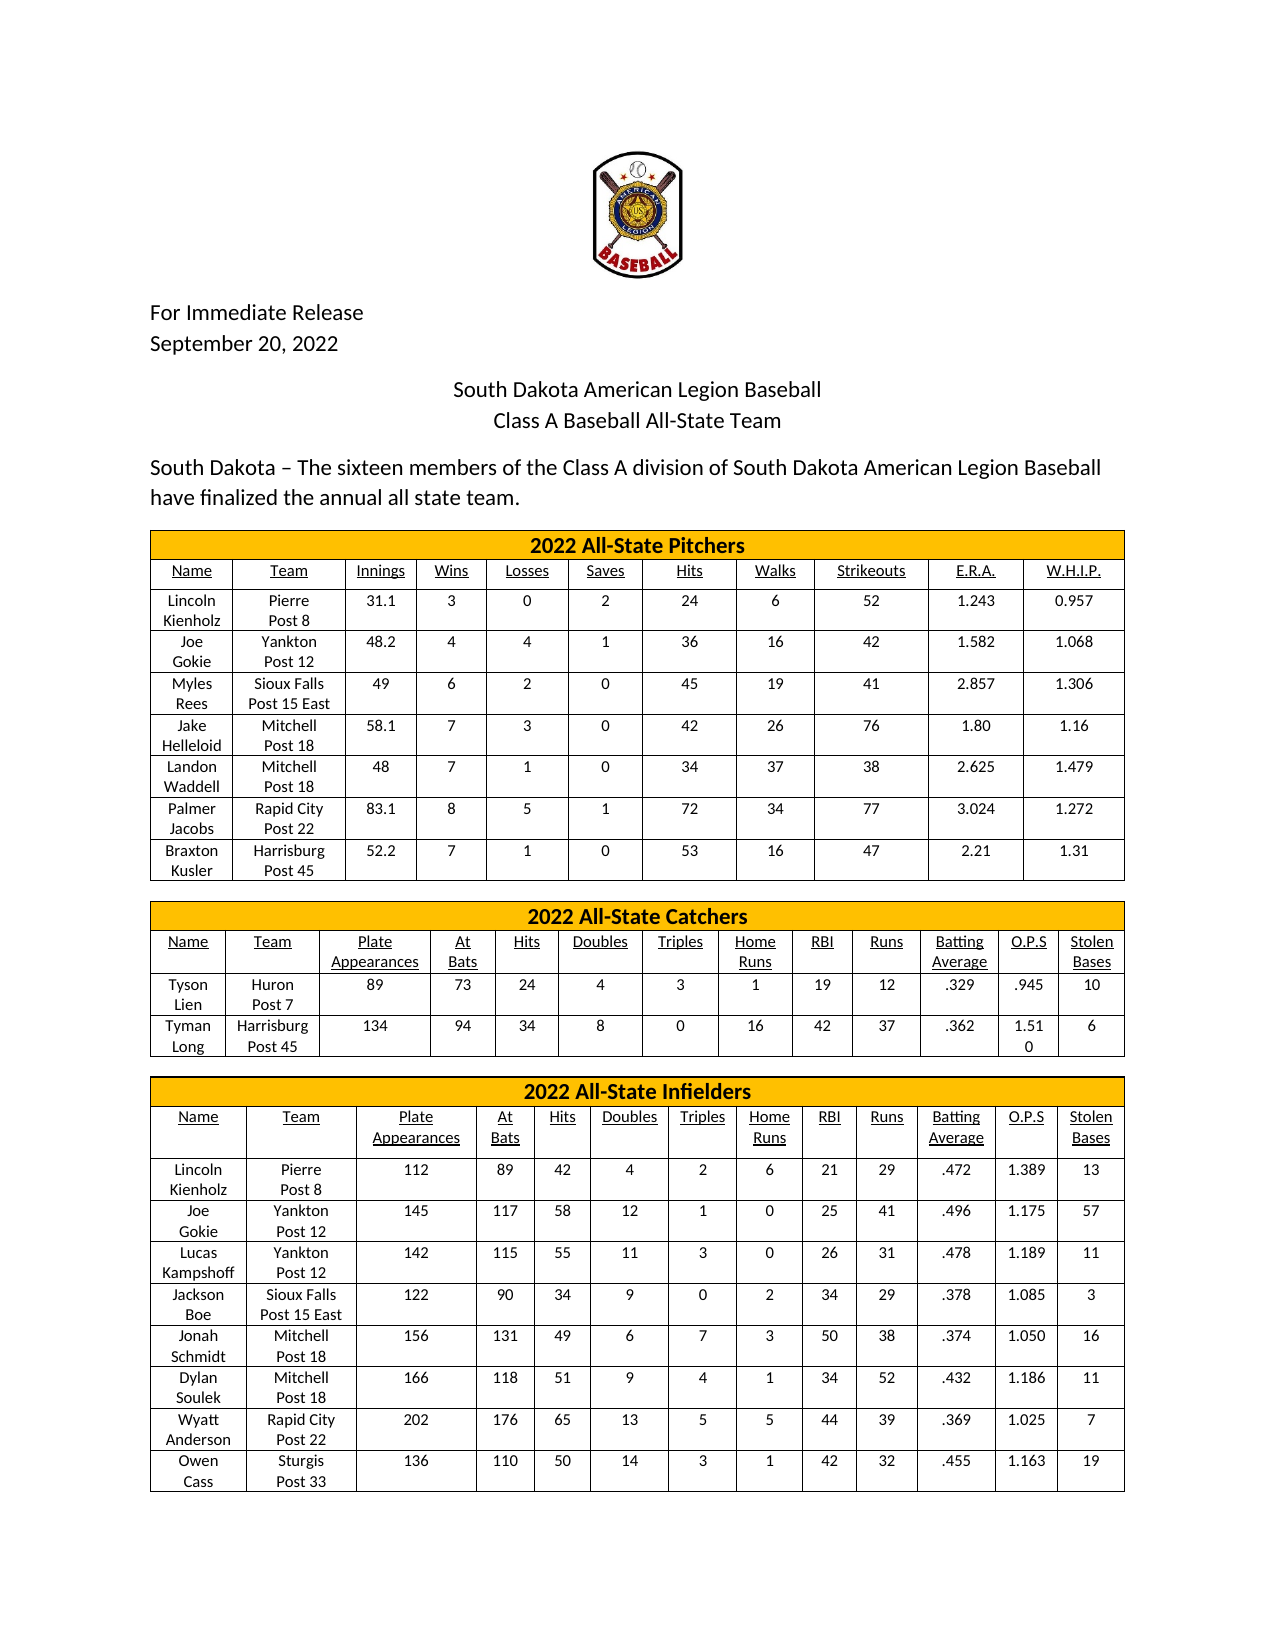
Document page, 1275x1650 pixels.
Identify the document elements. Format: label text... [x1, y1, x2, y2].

table_cell 110 [477, 1451, 534, 1491]
table_cell 8 [417, 798, 486, 839]
table_cell 4 [669, 1367, 736, 1408]
table_cell 26 [803, 1242, 856, 1283]
table_cell 12 [853, 974, 920, 1014]
table_cell 26 [737, 715, 814, 755]
table_cell 131 [477, 1326, 534, 1366]
table_cell Rapid City Post 22 [247, 1409, 356, 1449]
table_cell .472 [918, 1159, 995, 1199]
table_cell 1.479 [1024, 756, 1124, 797]
table_cell 8 [559, 1016, 642, 1056]
table_cell E.R.A. [929, 560, 1023, 589]
table_cell 1.025 [996, 1409, 1057, 1449]
table_cell Plate Appearances [320, 931, 430, 973]
table_cell 1.272 [1024, 798, 1124, 839]
table_cell 1.306 [1024, 673, 1124, 714]
table_cell 5 [487, 798, 568, 839]
table_cell 1.189 [996, 1242, 1057, 1283]
table_cell 1 [719, 974, 792, 1014]
table_cell 1.16 [1024, 715, 1124, 755]
table_cell .374 [918, 1326, 995, 1366]
table_cell W.H.I.P. [1024, 560, 1124, 589]
table_cell 49 [535, 1326, 590, 1366]
table_cell 0 [737, 1242, 802, 1283]
table_cell 42 [643, 715, 736, 755]
table_cell .378 [918, 1284, 995, 1324]
table_cell 3.024 [929, 798, 1023, 839]
table_cell Huron Post 7 [226, 974, 319, 1014]
table_cell 1 [569, 798, 642, 839]
table_cell 11 [591, 1242, 668, 1283]
table_cell 65 [535, 1409, 590, 1449]
table_cell Yankton Post 12 [247, 1201, 356, 1241]
table_cell 166 [357, 1367, 476, 1408]
table_cell .496 [918, 1201, 995, 1241]
table_cell 25 [803, 1201, 856, 1241]
table_cell 6 [1059, 1016, 1124, 1056]
table_header 2022 All-State Infielders [151, 1078, 1124, 1106]
table_cell At Bats [431, 931, 495, 973]
table_cell 202 [357, 1409, 476, 1449]
table_cell 1 [487, 756, 568, 797]
table_cell 1.050 [996, 1326, 1057, 1366]
table_cell 34 [737, 798, 814, 839]
table_cell 34 [535, 1284, 590, 1324]
table_cell Batting Average [918, 1107, 995, 1158]
table_cell 134 [320, 1016, 430, 1056]
table_cell 5 [737, 1409, 802, 1449]
table_cell 1.186 [996, 1367, 1057, 1408]
table_cell 19 [737, 673, 814, 714]
table_cell 77 [815, 798, 928, 839]
table_cell 3 [737, 1326, 802, 1366]
table_cell Team [247, 1107, 356, 1158]
table_cell 7 [417, 840, 486, 880]
table_cell 1 [737, 1451, 802, 1491]
table_cell 2.625 [929, 756, 1023, 797]
table_cell 41 [857, 1201, 917, 1241]
table_cell 3 [1058, 1284, 1124, 1324]
table_cell Braxton Kusler [151, 840, 232, 880]
table_cell 38 [815, 756, 928, 797]
table_cell 1.163 [996, 1451, 1057, 1491]
table_cell .369 [918, 1409, 995, 1449]
table_cell .455 [918, 1451, 995, 1491]
table_cell O.P.S [999, 931, 1058, 973]
table_cell 3 [417, 590, 486, 630]
table_cell 90 [477, 1284, 534, 1324]
table_cell 145 [357, 1201, 476, 1241]
table_cell 1.085 [996, 1284, 1057, 1324]
table_cell 37 [737, 756, 814, 797]
table_cell 24 [496, 974, 558, 1014]
table_cell 1.389 [996, 1159, 1057, 1199]
table_cell 11 [1058, 1242, 1124, 1283]
table_cell 19 [793, 974, 852, 1014]
table_cell 3 [487, 715, 568, 755]
table_cell 34 [803, 1284, 856, 1324]
table_cell 16 [719, 1016, 792, 1056]
table_cell 24 [643, 590, 736, 630]
table_cell Mitchell Post 18 [233, 715, 345, 755]
table_cell Sioux Falls Post 15 East [233, 673, 345, 714]
table_cell 176 [477, 1409, 534, 1449]
table_cell 4 [417, 631, 486, 672]
table_cell 0 [569, 756, 642, 797]
table_header 2022 All-State Pitchers [151, 531, 1124, 559]
table_cell 2 [669, 1159, 736, 1199]
table_cell Mitchell Post 18 [233, 756, 345, 797]
table_cell 39 [857, 1409, 917, 1449]
table_cell Dylan Soulek [151, 1367, 246, 1408]
table_cell 10 [1059, 974, 1124, 1014]
table_cell Landon Waddell [151, 756, 232, 797]
table_cell 32 [857, 1451, 917, 1491]
table_cell 6 [591, 1326, 668, 1366]
table_cell 58 [535, 1201, 590, 1241]
table_cell 1 [669, 1201, 736, 1241]
table_cell 0 [569, 673, 642, 714]
table_cell 42 [535, 1159, 590, 1199]
table_cell 14 [591, 1451, 668, 1491]
table_cell Lucas Kampshoff [151, 1242, 246, 1283]
table_cell 38 [857, 1326, 917, 1366]
table_cell 2.857 [929, 673, 1023, 714]
table_cell 34 [803, 1367, 856, 1408]
table_cell 2 [569, 590, 642, 630]
text South Dakota – The sixteen members of the Class A division of South Dakota American Legion Baseball have finalized the annual all state team. [150, 453, 1125, 511]
table_cell 44 [803, 1409, 856, 1449]
table_cell 89 [477, 1159, 534, 1199]
table_cell 34 [643, 756, 736, 797]
table_cell 58.1 [346, 715, 416, 755]
table_cell 6 [737, 1159, 802, 1199]
table_cell Innings [346, 560, 416, 589]
table_cell Triples [669, 1107, 736, 1158]
table_cell 1.175 [996, 1201, 1057, 1241]
table_cell .432 [918, 1367, 995, 1408]
table_cell Strikeouts [815, 560, 928, 589]
table_cell Wins [417, 560, 486, 589]
table_cell .329 [921, 974, 998, 1014]
table_cell 55 [535, 1242, 590, 1283]
table_cell Pierre Post 8 [247, 1159, 356, 1199]
table_cell Doubles [559, 931, 642, 973]
table_cell 4 [487, 631, 568, 672]
table_cell Harrisburg Post 45 [233, 840, 345, 880]
table_cell 0 [569, 840, 642, 880]
table_cell 51 [535, 1367, 590, 1408]
table_cell Batting Average [921, 931, 998, 973]
table_cell 1.582 [929, 631, 1023, 672]
table_cell Hits [535, 1107, 590, 1158]
table_cell 7 [1058, 1409, 1124, 1449]
table_cell Harrisburg Post 45 [226, 1016, 319, 1056]
table_cell 45 [643, 673, 736, 714]
table_cell 6 [737, 590, 814, 630]
table_cell 112 [357, 1159, 476, 1199]
table_cell O.P.S [996, 1107, 1057, 1158]
table_cell Sturgis Post 33 [247, 1451, 356, 1491]
table_cell Triples [643, 931, 718, 973]
table_cell Palmer Jacobs [151, 798, 232, 839]
table_cell 16 [1058, 1326, 1124, 1366]
table_cell Walks [737, 560, 814, 589]
table_cell 2 [737, 1284, 802, 1324]
table_cell 48.2 [346, 631, 416, 672]
table_cell 11 [1058, 1367, 1124, 1408]
table_header 2022 All-State Catchers [151, 902, 1124, 930]
table_cell 0.957 [1024, 590, 1124, 630]
table_cell RBI [793, 931, 852, 973]
table_cell 1.31 [1024, 840, 1124, 880]
table_cell Name [151, 560, 232, 589]
table_cell Jake Helleloid [151, 715, 232, 755]
table_cell 83.1 [346, 798, 416, 839]
table_cell 41 [815, 673, 928, 714]
table_cell At Bats [477, 1107, 534, 1158]
table_cell Pierre Post 8 [233, 590, 345, 630]
table_cell Home Runs [737, 1107, 802, 1158]
text For Immediate Release September 20, 2022 [150, 298, 1125, 357]
table_cell 57 [1058, 1201, 1124, 1241]
table_cell 50 [535, 1451, 590, 1491]
table_cell 13 [1058, 1159, 1124, 1199]
table_cell 6 [417, 673, 486, 714]
table_cell Lincoln Kienholz [151, 590, 232, 630]
table_cell 118 [477, 1367, 534, 1408]
table_cell Losses [487, 560, 568, 589]
table_cell Yankton Post 12 [233, 631, 345, 672]
table_cell 0 [737, 1201, 802, 1241]
table_cell Saves [569, 560, 642, 589]
table_cell 1 [569, 631, 642, 672]
table_cell 42 [803, 1451, 856, 1491]
table_cell 7 [417, 715, 486, 755]
table_cell 0 [487, 590, 568, 630]
table_cell 1.510 [999, 1016, 1058, 1056]
table_cell 4 [591, 1159, 668, 1199]
table_cell Tyson Lien [151, 974, 225, 1014]
table_cell 0 [643, 1016, 718, 1056]
table_cell Sioux Falls Post 15 East [247, 1284, 356, 1324]
table_cell Lincoln Kienholz [151, 1159, 246, 1199]
table_cell 9 [591, 1367, 668, 1408]
table_cell 89 [320, 974, 430, 1014]
table_cell 2 [487, 673, 568, 714]
table_cell Joe Gokie [151, 1201, 246, 1241]
table_cell 7 [669, 1326, 736, 1366]
table_cell 29 [857, 1159, 917, 1199]
table_cell .362 [921, 1016, 998, 1056]
table_cell 94 [431, 1016, 495, 1056]
table_cell Plate Appearances [357, 1107, 476, 1158]
table_cell 31 [857, 1242, 917, 1283]
table_cell 72 [643, 798, 736, 839]
table_cell 2.21 [929, 840, 1023, 880]
table_cell 5 [669, 1409, 736, 1449]
table_cell Home Runs [719, 931, 792, 973]
table_cell .945 [999, 974, 1058, 1014]
table_cell 3 [643, 974, 718, 1014]
table_cell 142 [357, 1242, 476, 1283]
table_cell RBI [803, 1107, 856, 1158]
table_cell 1 [737, 1367, 802, 1408]
table_cell Yankton Post 12 [247, 1242, 356, 1283]
table_cell Rapid City Post 22 [233, 798, 345, 839]
table_cell 52.2 [346, 840, 416, 880]
table_cell 29 [857, 1284, 917, 1324]
table_cell Runs [853, 931, 920, 973]
table_cell Hits [496, 931, 558, 973]
table_cell 0 [569, 715, 642, 755]
table_cell 9 [591, 1284, 668, 1324]
table_cell 50 [803, 1326, 856, 1366]
table_cell 16 [737, 840, 814, 880]
table_cell 36 [643, 631, 736, 672]
table_cell Myles Rees [151, 673, 232, 714]
table_cell 3 [669, 1451, 736, 1491]
table_cell 7 [417, 756, 486, 797]
table_cell 1.068 [1024, 631, 1124, 672]
table_cell Tyman Long [151, 1016, 225, 1056]
table_cell 156 [357, 1326, 476, 1366]
table_cell Team [233, 560, 345, 589]
table_cell Name [151, 1107, 246, 1158]
table_cell 1.80 [929, 715, 1023, 755]
picture [591, 150, 684, 280]
table_cell 4 [559, 974, 642, 1014]
table_cell 42 [793, 1016, 852, 1056]
table_cell Mitchell Post 18 [247, 1326, 356, 1366]
table_cell 37 [853, 1016, 920, 1056]
table_cell Team [226, 931, 319, 973]
table_cell Wyatt Anderson [151, 1409, 246, 1449]
table_cell .478 [918, 1242, 995, 1283]
table_cell Jackson Boe [151, 1284, 246, 1324]
table_cell 21 [803, 1159, 856, 1199]
table_cell 52 [815, 590, 928, 630]
table_cell 1.243 [929, 590, 1023, 630]
table_cell Joe Gokie [151, 631, 232, 672]
table_cell 53 [643, 840, 736, 880]
table_cell 115 [477, 1242, 534, 1283]
table_cell Stolen Bases [1059, 931, 1124, 973]
table_cell Owen Cass [151, 1451, 246, 1491]
table_cell 48 [346, 756, 416, 797]
table_cell 1 [487, 840, 568, 880]
table_cell 12 [591, 1201, 668, 1241]
text South Dakota American Legion Baseball Class A Baseball All-State Team [150, 376, 1125, 434]
table_cell 42 [815, 631, 928, 672]
table_cell Hits [643, 560, 736, 589]
table_cell 76 [815, 715, 928, 755]
table_cell 52 [857, 1367, 917, 1408]
table_cell 13 [591, 1409, 668, 1449]
table_cell 122 [357, 1284, 476, 1324]
table_cell 0 [669, 1284, 736, 1324]
table_cell 16 [737, 631, 814, 672]
table_cell Doubles [591, 1107, 668, 1158]
table_cell Name [151, 931, 225, 973]
table_cell Runs [857, 1107, 917, 1158]
table_cell 19 [1058, 1451, 1124, 1491]
table_cell 49 [346, 673, 416, 714]
table_cell 31.1 [346, 590, 416, 630]
table_cell 73 [431, 974, 495, 1014]
table_cell Stolen Bases [1058, 1107, 1124, 1158]
table_cell Jonah Schmidt [151, 1326, 246, 1366]
table_cell 3 [669, 1242, 736, 1283]
table_cell Mitchell Post 18 [247, 1367, 356, 1408]
table_cell 34 [496, 1016, 558, 1056]
table_cell 136 [357, 1451, 476, 1491]
table_cell 117 [477, 1201, 534, 1241]
table_cell 47 [815, 840, 928, 880]
